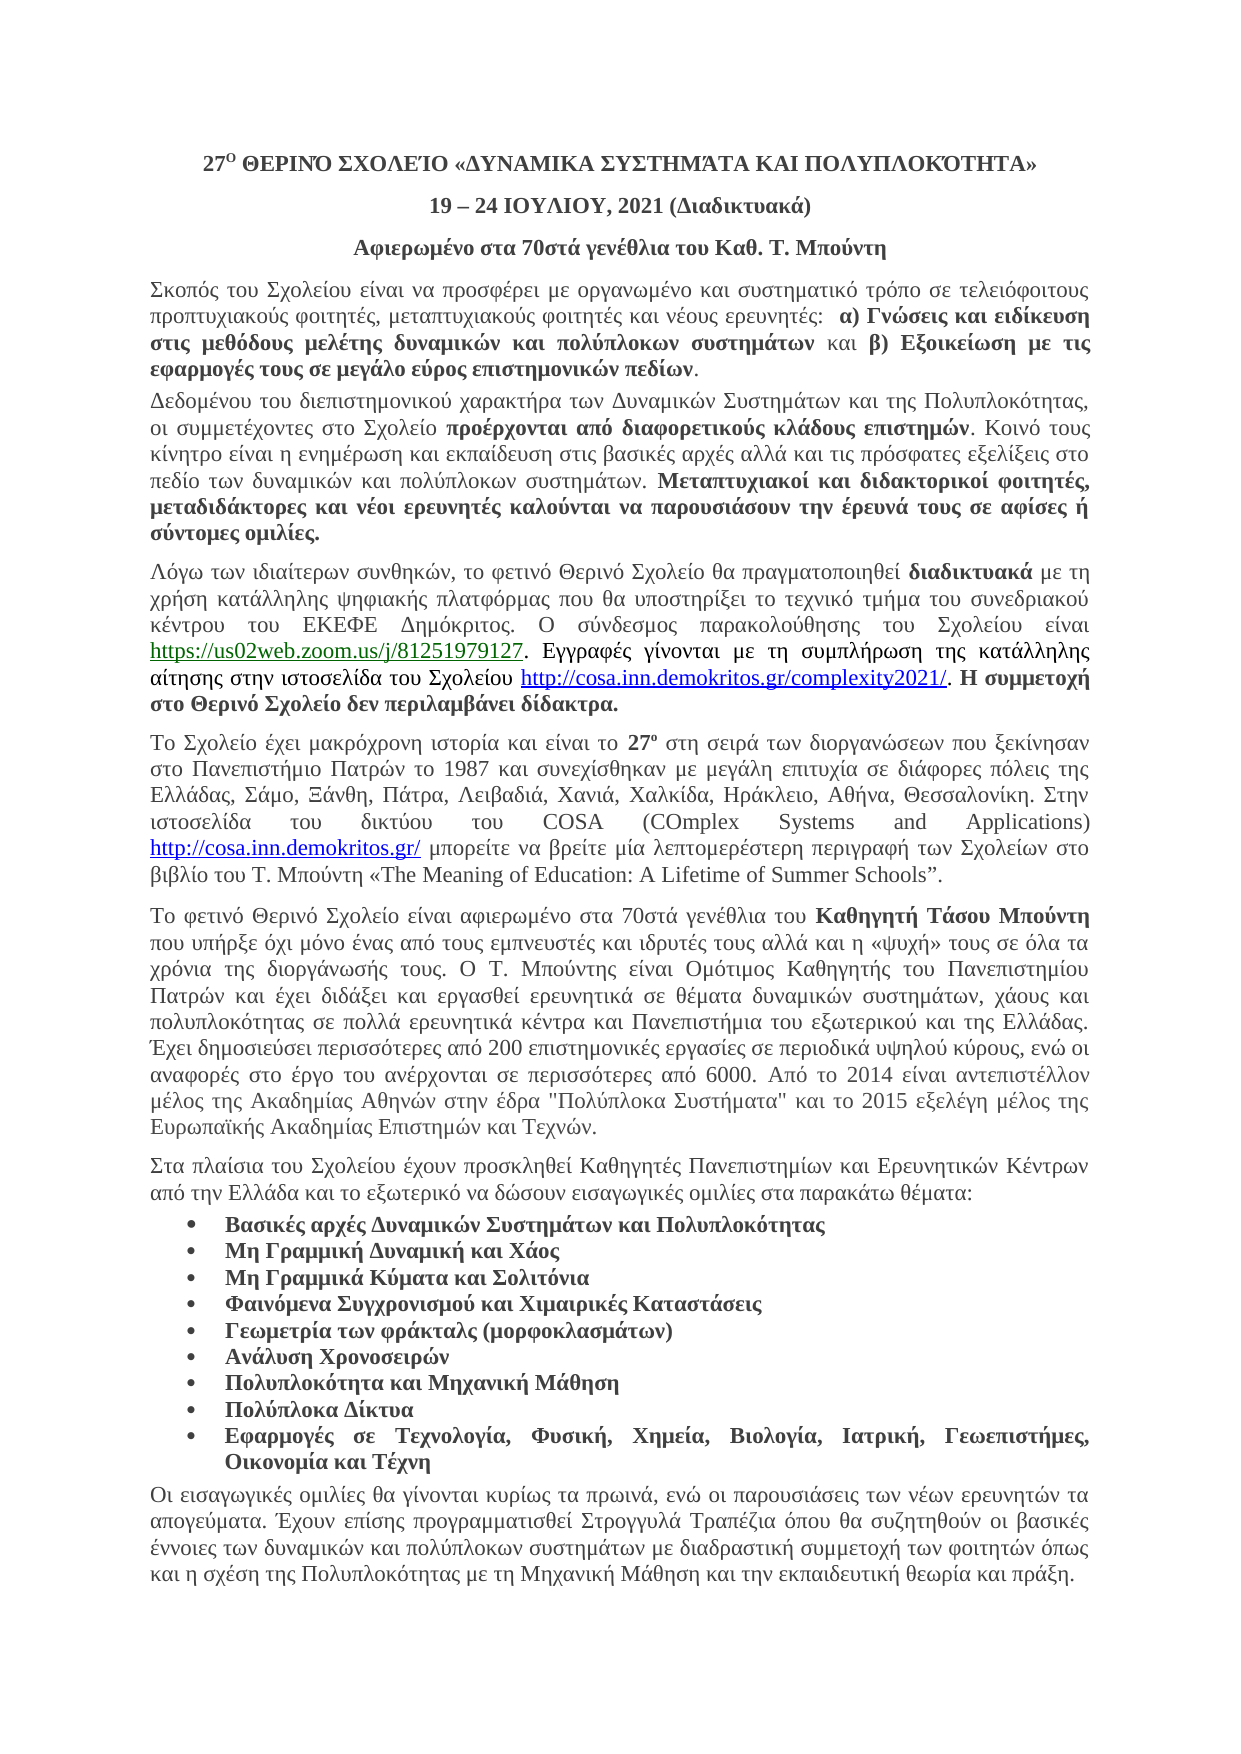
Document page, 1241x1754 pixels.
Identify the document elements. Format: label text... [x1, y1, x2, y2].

list Μη Γραμμικά Κύματα και Σολιτόνια [187, 1264, 1090, 1290]
text Δεδομένου του διεπιστημονικού χαρακτήρα των Δυναμικών Συστημάτων και της Πολυπλοκότητας, οι συμμετέχοντες στο Σχολείο προέρχονται από διαφορετικούς κλάδους επιστημών. Κοινό τους κίνητρο είναι η ενημέρωση και εκπαίδευση στις βασικές αρχές αλλά και τις πρόσφατες εξελίξεις στο πεδίο των δυναμικών και πολύπλοκων συστημάτων. Μεταπτυχιακοί και διδακτορικοί φοιτητές, μεταδιδάκτορες και νέοι ερευνητές καλούνται να παρουσιάσουν την έρευνά τους σε αφίσες ή σύντομες ομιλίες. [150, 388, 1090, 546]
list Πολυπλοκότητα και Μηχανική Μάθηση [187, 1369, 1090, 1396]
text Λόγω των ιδιαίτερων συνθηκών, το φετινό Θερινό Σχολείο θα πραγματοποιηθεί διαδικτυακά με τη χρήση κατάλληλης ψηφιακής πλατφόρμας που θα υποστηρίξει το τεχνικό τμήμα του συνεδριακού κέντρου του ΕΚΕΦΕ Δημόκριτος. Ο σύνδεσμος παρακολούθησης του Σχολείου είναι https://us02web.zoom.us/j/81251979127. Εγγραφές γίνονται με τη συμπλήρωση της κατάλληλης αίτησης στην ιστοσελίδα του Σχολείου http://cosa.inn.demokritos.gr/complexity2021/. Η συμμετοχή στο Θερινό Σχολείο δεν περιλαμβάνει δίδακτρα. [150, 558, 1090, 716]
text 19 – 24 ΙΟΥΛΙΟΥ, 2021 (Διαδικτυακά) [150, 192, 1090, 218]
text Στα πλαίσια του Σχολείου έχουν προσκληθεί Καθηγητές Πανεπιστημίων και Ερευνητικών Κέντρων από την Ελλάδα και το εξωτερικό να δώσουν εισαγωγικές ομιλίες στα παρακάτω θέματα: [150, 1152, 1090, 1205]
list Βασικές αρχές Δυναμικών Συστημάτων και Πολυπλοκότητας [187, 1211, 1090, 1238]
list Εφαρμογές σε Τεχνολογία, Φυσική, Χημεία, Βιολογία, Ιατρική, Γεωεπιστήμες, Οικονομία και Τέχνη [187, 1422, 1090, 1475]
text 27ο Θερινό Σχολείο «ΔυναμικΑ ΣυστημάτΑ και Πολυπλοκότητα» [150, 150, 1090, 176]
text Το φετινό Θερινό Σχολείο είναι αφιερωμένο στα 70στά γενέθλια του Καθηγητή Τάσου Μπούντη που υπήρξε όχι μόνο ένας από τους εμπνευστές και ιδρυτές τους αλλά και η «ψυχή» τους σε όλα τα χρόνια της διοργάνωσής τους. Ο Τ. Μπούντης είναι Ομότιμος Καθηγητής του Πανεπιστημίου Πατρών και έχει διδάξει και εργασθεί ερευνητικά σε θέματα δυναμικών συστημάτων, χάους και πολυπλοκότητας σε πολλά ερευνητικά κέντρα και Πανεπιστήμια του εξωτερικού και της Ελλάδας. Έχει δημοσιεύσει περισσότερες από 200 επιστημονικές εργασίες σε περιοδικά υψηλού κύρους, ενώ οι αναφορές στο έργο του ανέρχονται σε περισσότερες από 6000. Από το 2014 είναι αντεπιστέλλον μέλος της Ακαδημίας Αθηνών στην έδρα "Πολύπλοκα Συστήματα" και το 2015 εξελέγη μέλος της Ευρωπαϊκής Ακαδημίας Επιστημών και Τεχνών. [150, 903, 1090, 1087]
text Σκοπός του Σχολείου είναι να προσφέρει με οργανωμένο και συστηματικό τρόπο σε τελειόφοιτους προπτυχιακούς φοιτητές, μεταπτυχιακούς φοιτητές και νέους ερευνητές: α) Γνώσεις και ειδίκευση στις μεθόδους μελέτης δυναμικών και πολύπλοκων συστημάτων και β) Εξοικείωση με τις εφαρμογές τους σε μεγάλο εύρος επιστημονικών πεδίων. [150, 276, 1090, 381]
text Οι εισαγωγικές ομιλίες θα γίνονται κυρίως τα πρωινά, ενώ οι παρουσιάσεις των νέων ερευνητών τα απογεύματα. Έχουν επίσης προγραμματισθεί Στρογγυλά Τραπέζια όπου θα συζητηθούν οι βασικές έννοιες των δυναμικών και πολύπλοκων συστημάτων με διαδραστική συμμετοχή των φοιτητών όπως και η σχέση της Πολυπλοκότητας με τη Μηχανική Μάθηση και την εκπαιδευτική θεωρία και πράξη. [150, 1481, 1090, 1586]
list Ανάλυση Χρονοσειρών [187, 1343, 1090, 1369]
text Αφιερωμένο στα 70στά γενέθλια του Καθ. Τ. Μπούντη [150, 234, 1090, 260]
list Γεωμετρία των φράκταλς (μορφοκλασμάτων) [187, 1317, 1090, 1343]
list Πολύπλοκα Δίκτυα [187, 1396, 1090, 1422]
list Φαινόμενα Συγχρονισμού και Χιμαιρικές Καταστάσεις [187, 1290, 1090, 1317]
list Μη Γραμμική Δυναμική και Χάος [187, 1238, 1090, 1264]
text Το Σχολείο έχει μακρόχρονη ιστορία και είναι το 27ο στη σειρά των διοργανώσεων που ξεκίνησαν στο Πανεπιστήμιο Πατρών το 1987 και συνεχίσθηκαν με μεγάλη επιτυχία σε διάφορες πόλεις της Ελλάδας, Σάμο, Ξάνθη, Πάτρα, Λειβαδιά, Χανιά, Χαλκίδα, Ηράκλειο, Αθήνα, Θεσσαλονίκη. Στην ιστοσελίδα του δικτύου του COSA (COmplex Systems and Applications) http://cosa.inn.demokritos.gr/ μπορείτε να βρείτε μία λεπτομερέστερη περιγραφή των Σχολείων στο βιβλίο του Τ. Μπούντη «The Meaning of Education: A Lifetime of Summer Schools”. [150, 729, 1090, 887]
